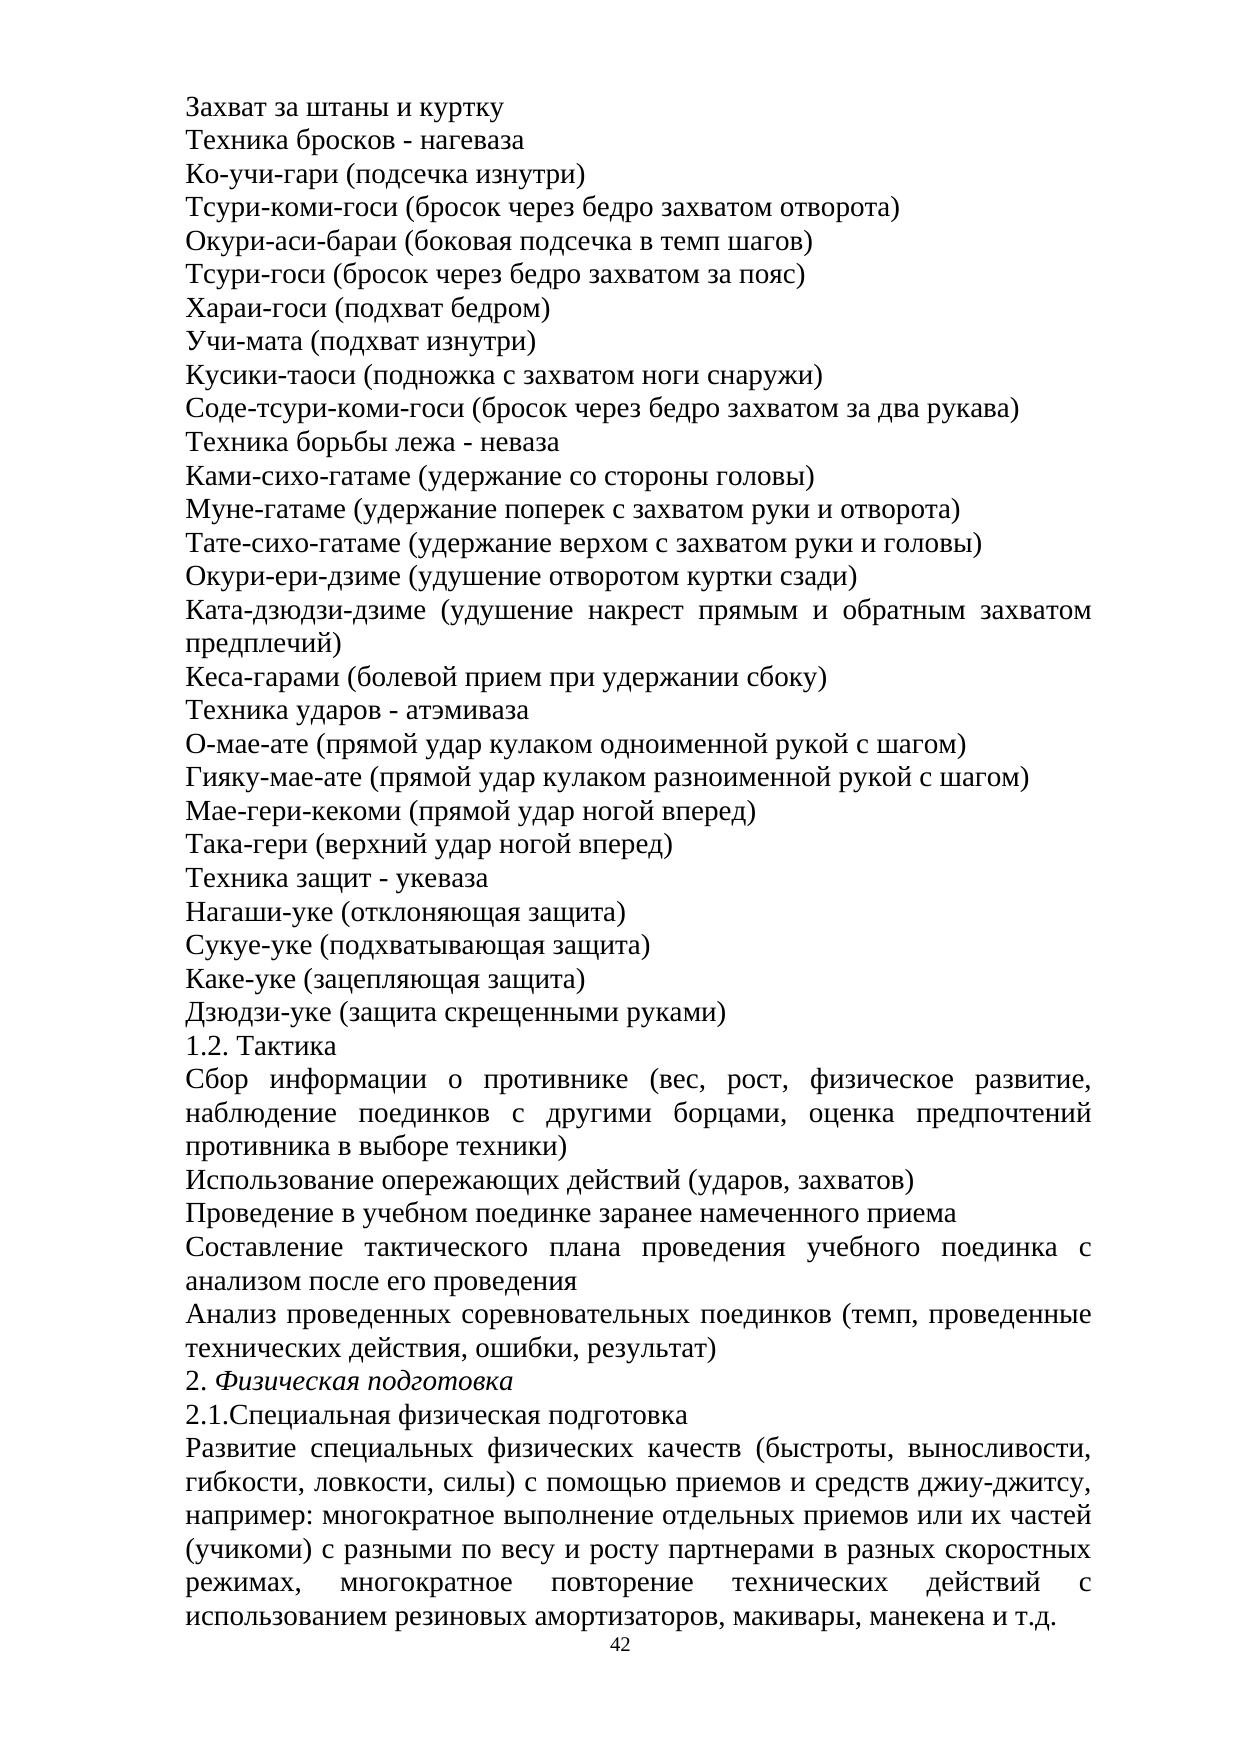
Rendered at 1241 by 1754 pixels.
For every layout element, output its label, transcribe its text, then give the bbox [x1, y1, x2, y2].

text Окури-ери-дзиме (удушение отворотом куртки сзади) [185, 558, 1092, 592]
text Учи-мата (подхват изнутри) [185, 323, 1092, 357]
text 2. Физическая подготовка [185, 1363, 1092, 1397]
text Захват за штаны и куртку [185, 89, 1092, 122]
text Составление тактического плана проведения учебного поединка с анализом после его проведения [185, 1229, 1092, 1296]
text Тсури-коми-госи (бросок через бедро захватом отворота) [185, 189, 1092, 223]
text Тсури-госи (бросок через бедро захватом за пояс) [185, 256, 1092, 290]
text Соде-тсури-коми-госи (бросок через бедро захватом за два рукава) [185, 391, 1092, 424]
text Кеса-гарами (болевой прием при удержании сбоку) [185, 659, 1092, 692]
text Сукуе-уке (подхватывающая защита) [185, 927, 1092, 961]
text Така-гери (верхний удар ногой вперед) [185, 827, 1092, 860]
text Техника борьбы лежа - неваза [185, 424, 1092, 458]
text Каке-уке (зацепляющая защита) [185, 961, 1092, 994]
text Техника бросков - нагеваза [185, 122, 1092, 156]
text Анализ проведенных соревновательных поединков (темп, проведенные технических действия, ошибки, результат) [185, 1296, 1092, 1363]
text Кусики-таоси (подножка с захватом ноги снаружи) [185, 357, 1092, 391]
text Мае-гери-кекоми (прямой удар ногой вперед) [185, 793, 1092, 827]
text 2.1.Специальная физическая подготовка [185, 1397, 1092, 1430]
text Ката-дзюдзи-дзиме (удушение накрест прямым и обратным захватом предплечий) [185, 592, 1092, 659]
text Ко-учи-гари (подсечка изнутри) [185, 156, 1092, 189]
text Окури-аси-бараи (боковая подсечка в темп шагов) [185, 223, 1092, 256]
text 1.2. Тактика [185, 1028, 1092, 1061]
text Хараи-госи (подхват бедром) [185, 290, 1092, 323]
text Ками-сихо-гатаме (удержание со стороны головы) [185, 458, 1092, 491]
text Дзюдзи-уке (защита скрещенными руками) [185, 994, 1092, 1028]
text Тате-сихо-гатаме (удержание верхом с захватом руки и головы) [185, 525, 1092, 558]
text Техника ударов - атэмиваза [185, 692, 1092, 726]
text Муне-гатаме (удержание поперек с захватом руки и отворота) [185, 491, 1092, 525]
text Использование опережающих действий (ударов, захватов) [185, 1162, 1092, 1196]
text Сбор информации о противнике (вес, рост, физическое развитие, наблюдение поединков с другими борцами, оценка предпочтений противника в выборе техники) [185, 1061, 1092, 1162]
text Гияку-мае-ате (прямой удар кулаком разноименной рукой с шагом) [185, 759, 1092, 793]
text Нагаши-уке (отклоняющая защита) [185, 894, 1092, 927]
text О-мае-ате (прямой удар кулаком одноименной рукой с шагом) [185, 726, 1092, 759]
text Техника защит - укеваза [185, 860, 1092, 894]
text Проведение в учебном поединке заранее намеченного приема [185, 1196, 1092, 1229]
text Развитие специальных физических качеств (быстроты, выносливости, гибкости, ловкости, силы) с помощью приемов и средств джиу-джитсу, например: многократное выполнение отдельных приемов или их частей (учикоми) с разными по весу и росту партнерами в разных скоростных режимах, многократное повторение технических действий с использованием резиновых амортизаторов, макивары, манекена и т.д. [185, 1430, 1092, 1632]
